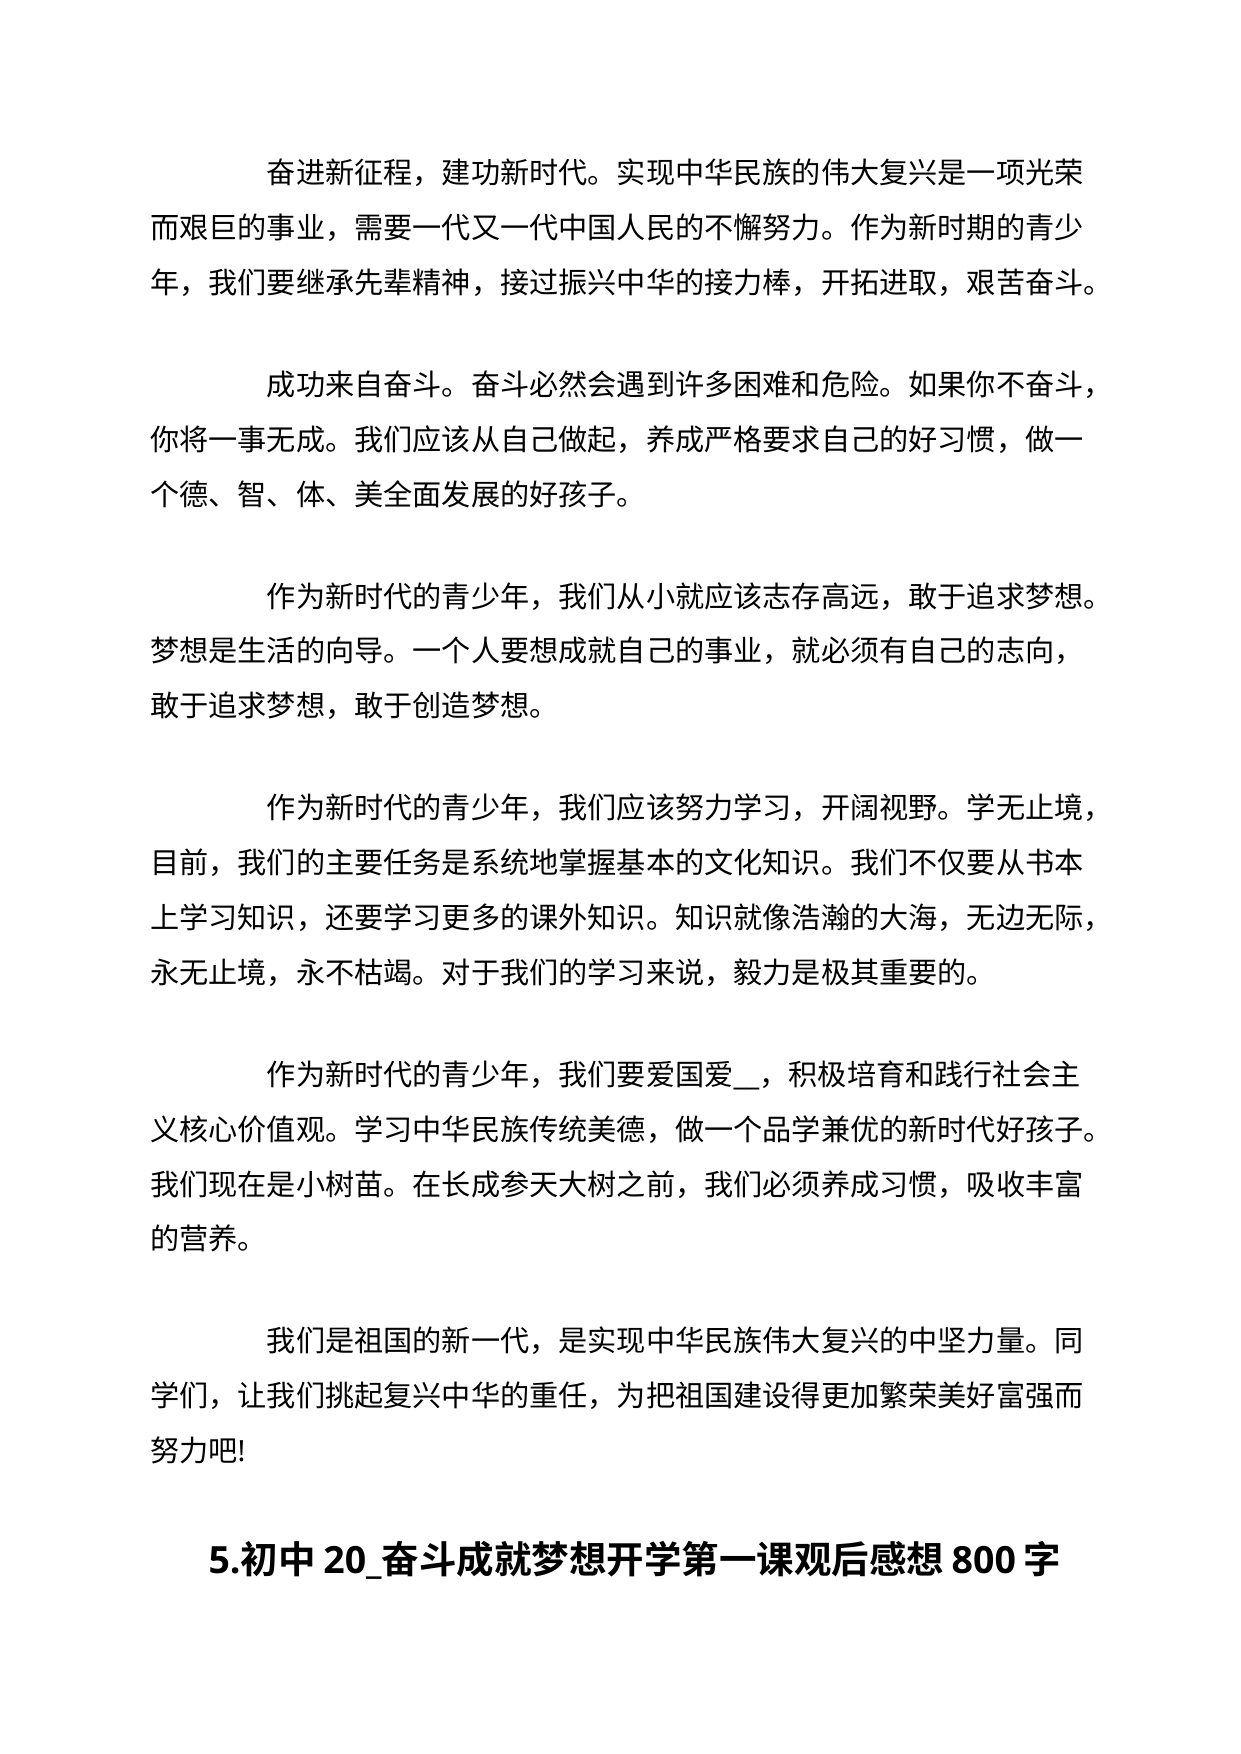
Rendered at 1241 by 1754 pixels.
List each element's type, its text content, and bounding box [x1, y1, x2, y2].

text 成功来自奋斗。奋斗必然会遇到许多困难和危险。如果你不奋斗，你将一事无成。我们应该从自己做起，养成严格要求自己的好习惯，做一个德、智、体、美全面发展的好孩子。 [150, 362, 1090, 514]
text 作为新时代的青少年，我们应该努力学习，开阔视野。学无止境，目前，我们的主要任务是系统地掌握基本的文化知识。我们不仅要从书本上学习知识，还要学习更多的课外知识。知识就像浩瀚的大海，无边无际，永无止境，永不枯竭。对于我们的学习来说，毅力是极其重要的。 [150, 785, 1090, 992]
text 5.初中20_奋斗成就梦想开学第一课观后感想800字 [150, 1529, 1090, 1584]
text 我们是祖国的新一代，是实现中华民族伟大复兴的中坚力量。同学们，让我们挑起复兴中华的重任，为把祖国建设得更加繁荣美好富强而努力吧! [150, 1318, 1090, 1470]
text 奋进新征程，建功新时代。实现中华民族的伟大复兴是一项光荣而艰巨的事业，需要一代又一代中国人民的不懈努力。作为新时期的青少年，我们要继承先辈精神，接过振兴中华的接力棒，开拓进取，艰苦奋斗。 [150, 150, 1090, 302]
text 作为新时代的青少年，我们从小就应该志存高远，敢于追求梦想。梦想是生活的向导。一个人要想成就自己的事业，就必须有自己的志向，敢于追求梦想，敢于创造梦想。 [150, 573, 1090, 725]
text 作为新时代的青少年，我们要爱国爱__，积极培育和践行社会主义核心价值观。学习中华民族传统美德，做一个品学兼优的新时代好孩子。我们现在是小树苗。在长成参天大树之前，我们必须养成习惯，吸收丰富的营养。 [150, 1051, 1090, 1258]
